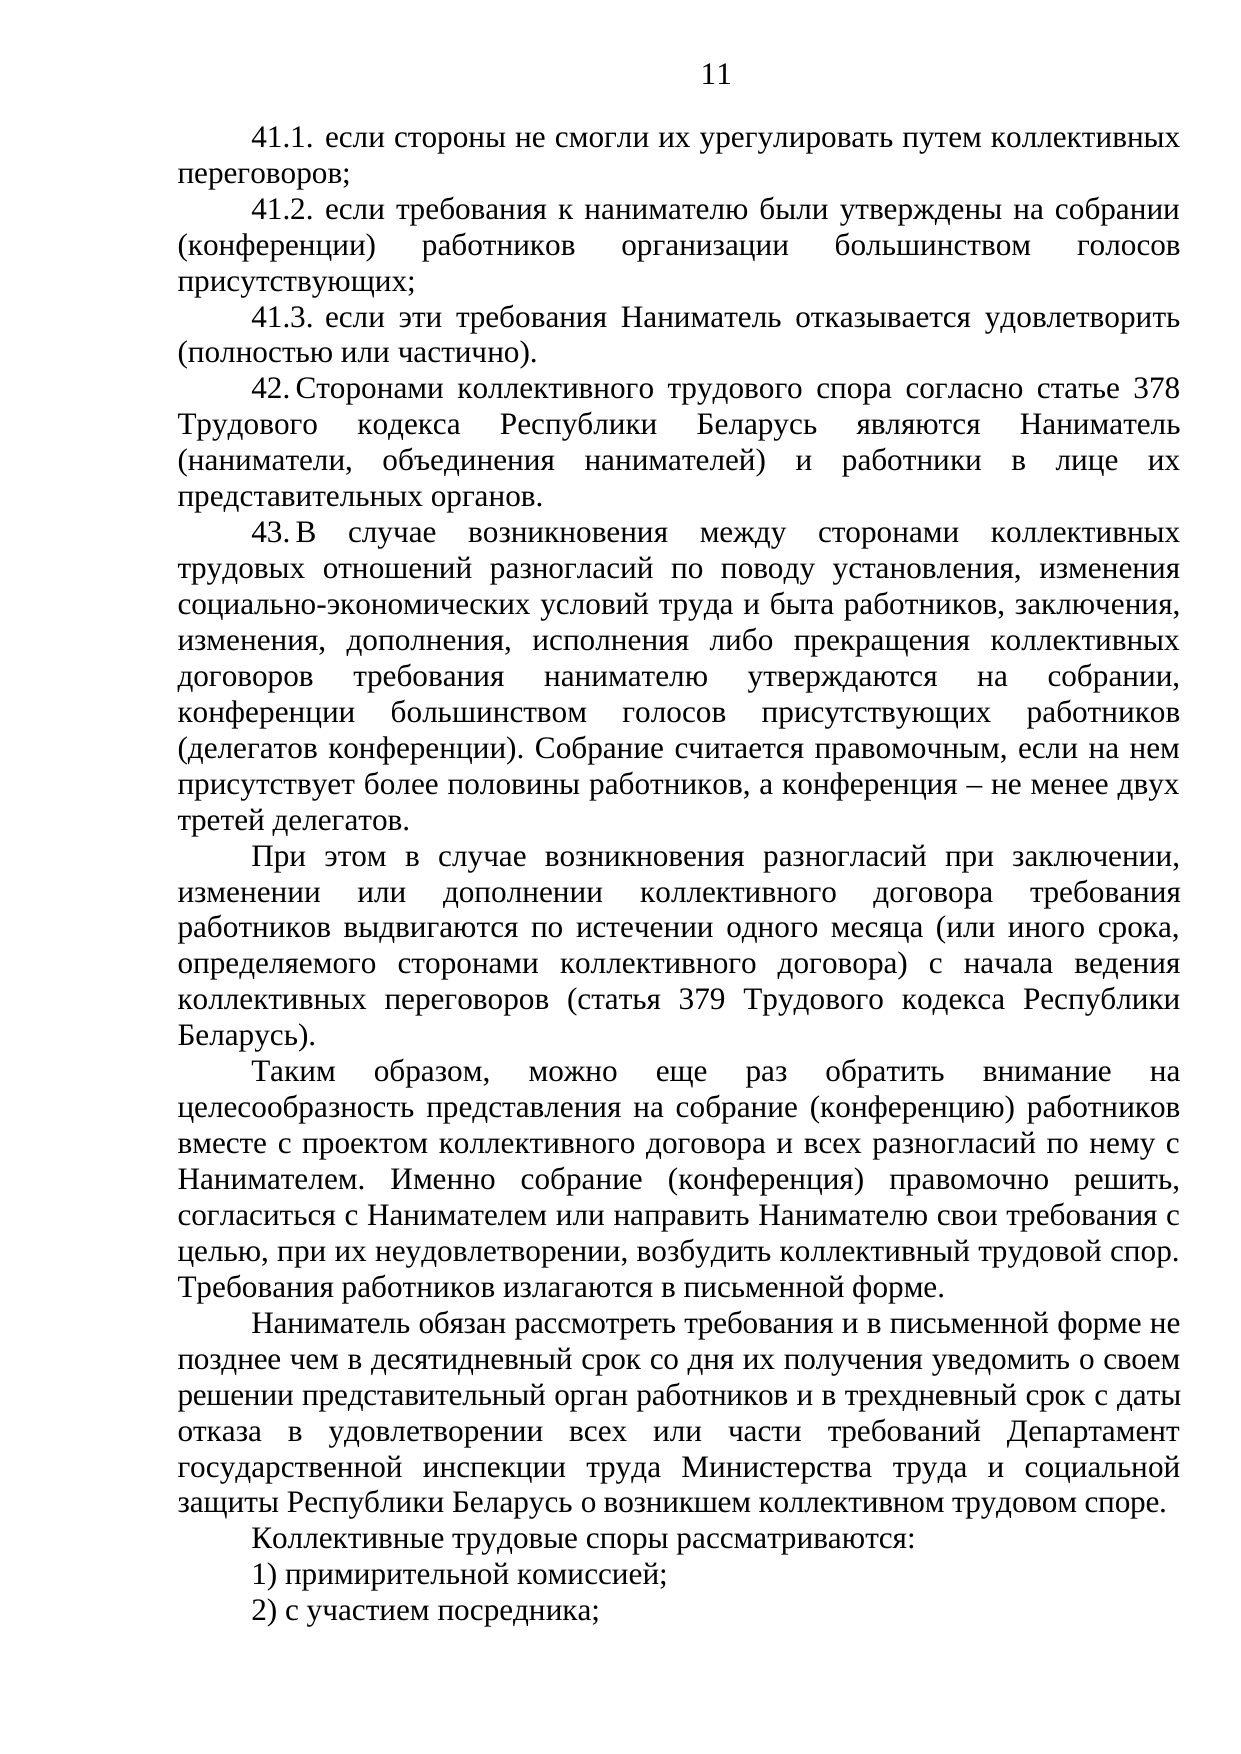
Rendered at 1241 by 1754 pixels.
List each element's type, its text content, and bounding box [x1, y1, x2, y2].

text Таким образом, можно еще раз обратить внимание на целесообразность представления на собрание (конференцию) работников вместе с проектом коллективного договора и всех разногласий по нему с Нанимателем. Именно собрание (конференция) правомочно решить, согласиться с Нанимателем или направить Нанимателю свои требования с целью, при их неудовлетворении, возбудить коллективный трудовой спор. Требования работников излагаются в письменной форме. [177, 1052, 1181, 1304]
text Наниматель обязан рассмотреть требования и в письменной форме не позднее чем в десятидневный срок со дня их получения уведомить о своем решении представительный орган работников и в трехдневный срок с даты отказа в удовлетворении всех или части требований Департамент государственной инспекции труда Министерства труда и социальной защиты Республики Беларусь о возникшем коллективном трудовом споре. [177, 1304, 1181, 1520]
list Сторонами коллективного трудового спора согласно статье 378 Трудового кодекса Республики Беларусь являются Наниматель (наниматели, объединения нанимателей) и работники в лице их представительных органов. [177, 370, 1181, 513]
list если стороны не смогли их урегулировать путем коллективных переговоров; [177, 118, 1181, 190]
list если требования к нанимателю были утверждены на собрании (конференции) работников организации большинством голосов присутствующих; [177, 190, 1181, 298]
text При этом в случае возникновения разногласий при заключении, изменении или дополнении коллективного договора требования работников выдвигаются по истечении одного месяца (или иного срока, определяемого сторонами коллективного договора) с начала ведения коллективных переговоров (статья 379 Трудового кодекса Республики Беларусь). [177, 837, 1181, 1052]
text Коллективные трудовые споры рассматриваются: [177, 1520, 1181, 1556]
list В случае возникновения между сторонами коллективных трудовых отношений разногласий по поводу установления, изменения социально-экономических условий труда и быта работников, заключения, изменения, дополнения, исполнения либо прекращения коллективных договоров требования нанимателю утверждаются на собрании, конференции большинством голосов присутствующих работников (делегатов конференции). Собрание считается правомочным, если на нем присутствует более половины работников, а конференция – не менее двух третей делегатов. [177, 513, 1181, 837]
list если эти требования Наниматель отказывается удовлетворить (полностью или частично). [177, 298, 1181, 370]
text 2) с участием посредника; [177, 1592, 1181, 1627]
text 1) примирительной комиссией; [177, 1556, 1181, 1592]
